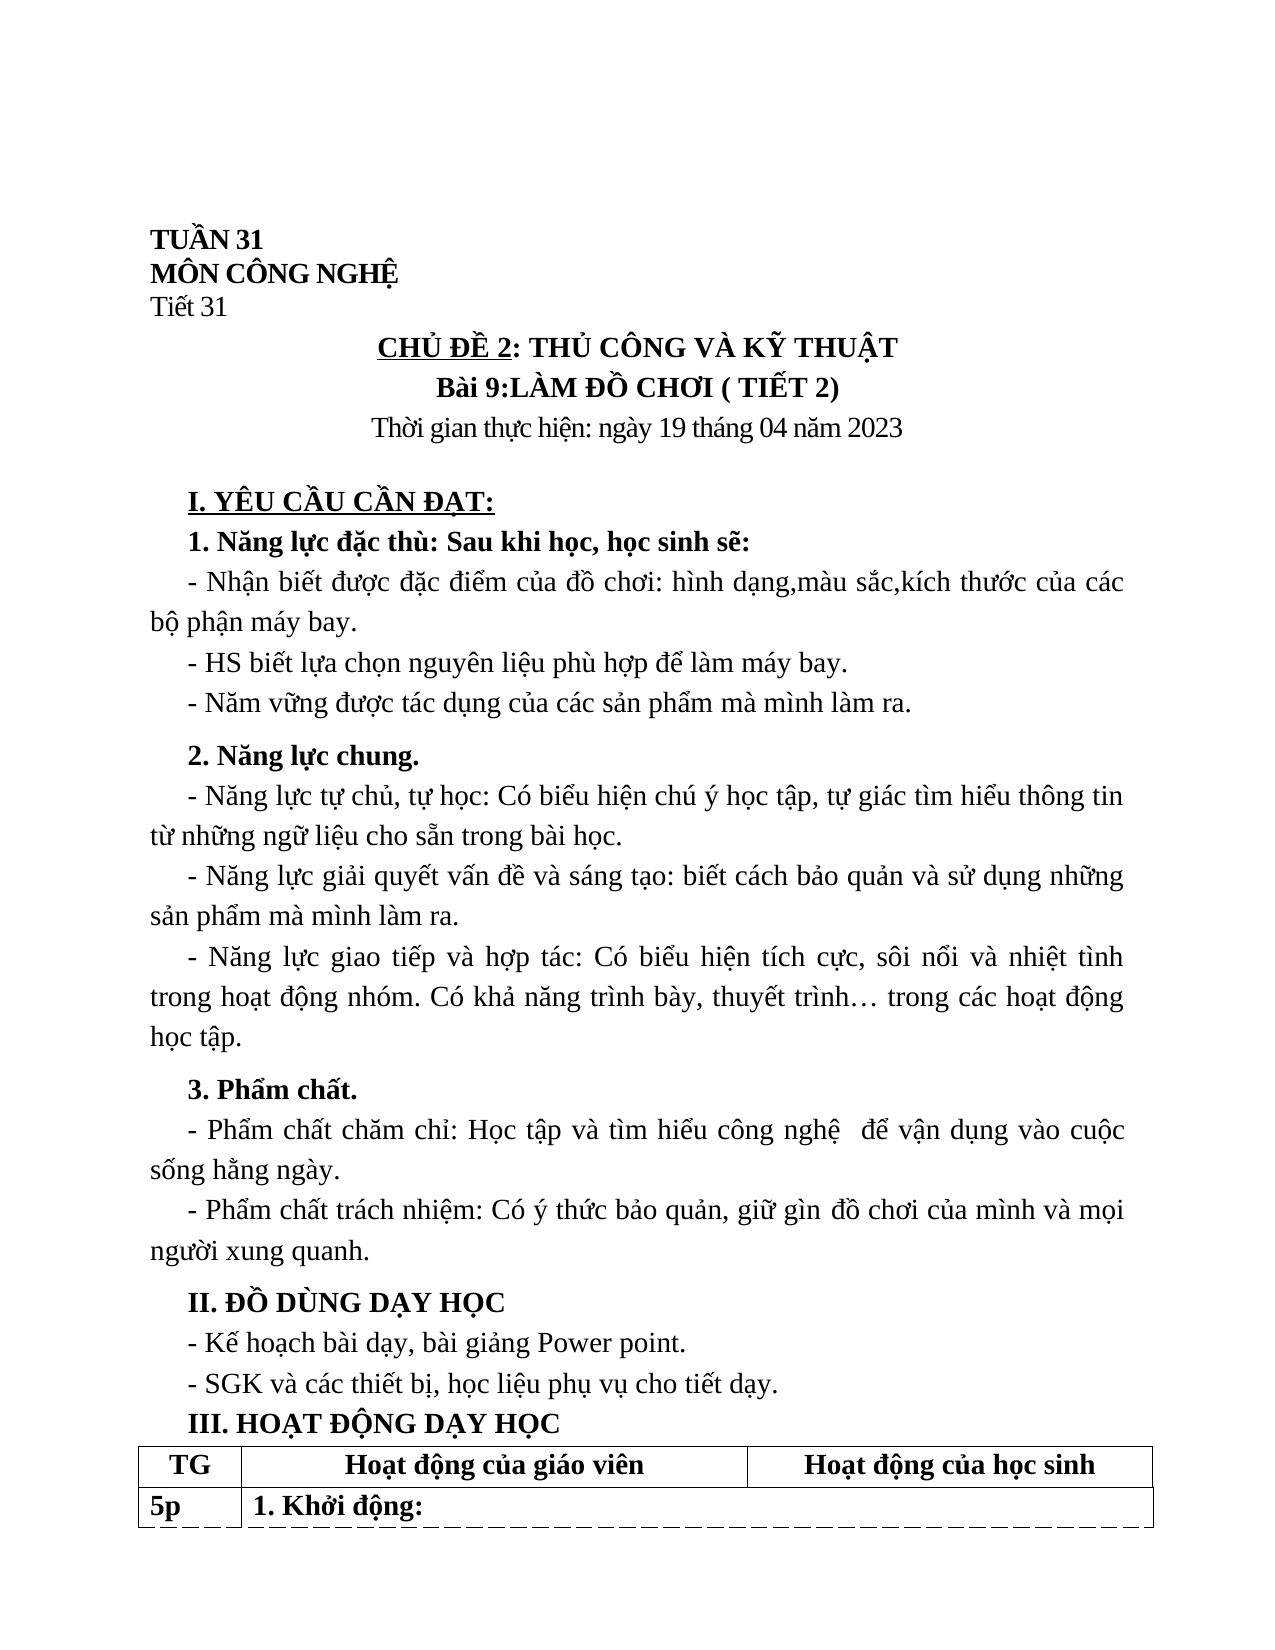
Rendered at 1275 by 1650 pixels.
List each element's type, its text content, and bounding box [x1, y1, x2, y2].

text - Năm vững được tác dụng của các sản phẩm mà mình làm ra. [150, 685, 1125, 718]
text MÔN CÔNG NGHỆ [150, 256, 1125, 289]
text Tiết 31 [150, 289, 1125, 323]
text - SGK và các thiết bị, học liệu phụ vụ cho tiết dạy. [150, 1366, 1125, 1399]
text - Năng lực giao tiếp và hợp tác: Có biểu hiện tích cực, sôi nổi và nhiệt tình trong hoạt động nhóm. Có khả năng trình bày, thuyết trình… trong các hoạt động học tập. [150, 939, 1125, 1053]
text 1. Năng lực đặc thù: Sau khi học, học sinh sẽ: [150, 524, 1125, 558]
text - Kế hoạch bài dạy, bài giảng Power point. [150, 1326, 1125, 1359]
text - Năng lực tự chủ, tự học: Có biểu hiện chú ý học tập, tự giác tìm hiểu thông tin từ những ngữ liệu cho sẵn trong bài học. [150, 778, 1125, 852]
text 3. Phẩm chất. [150, 1072, 1125, 1105]
text - Phẩm chất trách nhiệm: Có ý thức bảo quản, giữ gìn đồ chơi của mình và mọi người xung quanh. [150, 1192, 1125, 1266]
text Bài 9:LÀM ĐỒ CHƠI ( TIẾT 2) [150, 370, 1125, 403]
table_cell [242, 1488, 1153, 1527]
text 2. Năng lực chung. [150, 738, 1125, 771]
text CHỦ ĐỀ 2: THỦ CÔNG VÀ KỸ THUẬT [150, 330, 1125, 363]
text - HS biết lựa chọn nguyên liệu phù hợp để làm máy bay. [150, 645, 1125, 678]
text TUẦN 31 [150, 222, 1125, 256]
text II. ĐỒ DÙNG DẠY HỌC [150, 1285, 1125, 1319]
text - Phẩm chất chăm chỉ: Học tập và tìm hiểu công nghệ để vận dụng vào cuộc sống hằng ngày. [150, 1112, 1125, 1186]
text - Nhận biết được đặc điểm của đồ chơi: hình dạng,màu sắc,kích thước của các bộ phận máy bay. [150, 564, 1125, 638]
text Thời gian thực hiện: ngày 19 tháng 04 năm 2023 [150, 410, 1125, 444]
table_header TG [139, 1447, 241, 1487]
text III. HOẠT ĐỘNG DẠY HỌC [150, 1406, 1125, 1439]
table_header Hoạt động của giáo viên [242, 1447, 747, 1487]
text I. YÊU CẦU CẦN ĐẠT: [150, 484, 1125, 517]
table_header Hoạt động của học sinh [748, 1447, 1152, 1487]
text - Năng lực giải quyết vấn đề và sáng tạo: biết cách bảo quản và sử dụng những sản phẩm mà mình làm ra. [150, 858, 1125, 932]
table_cell 5p [139, 1488, 241, 1527]
